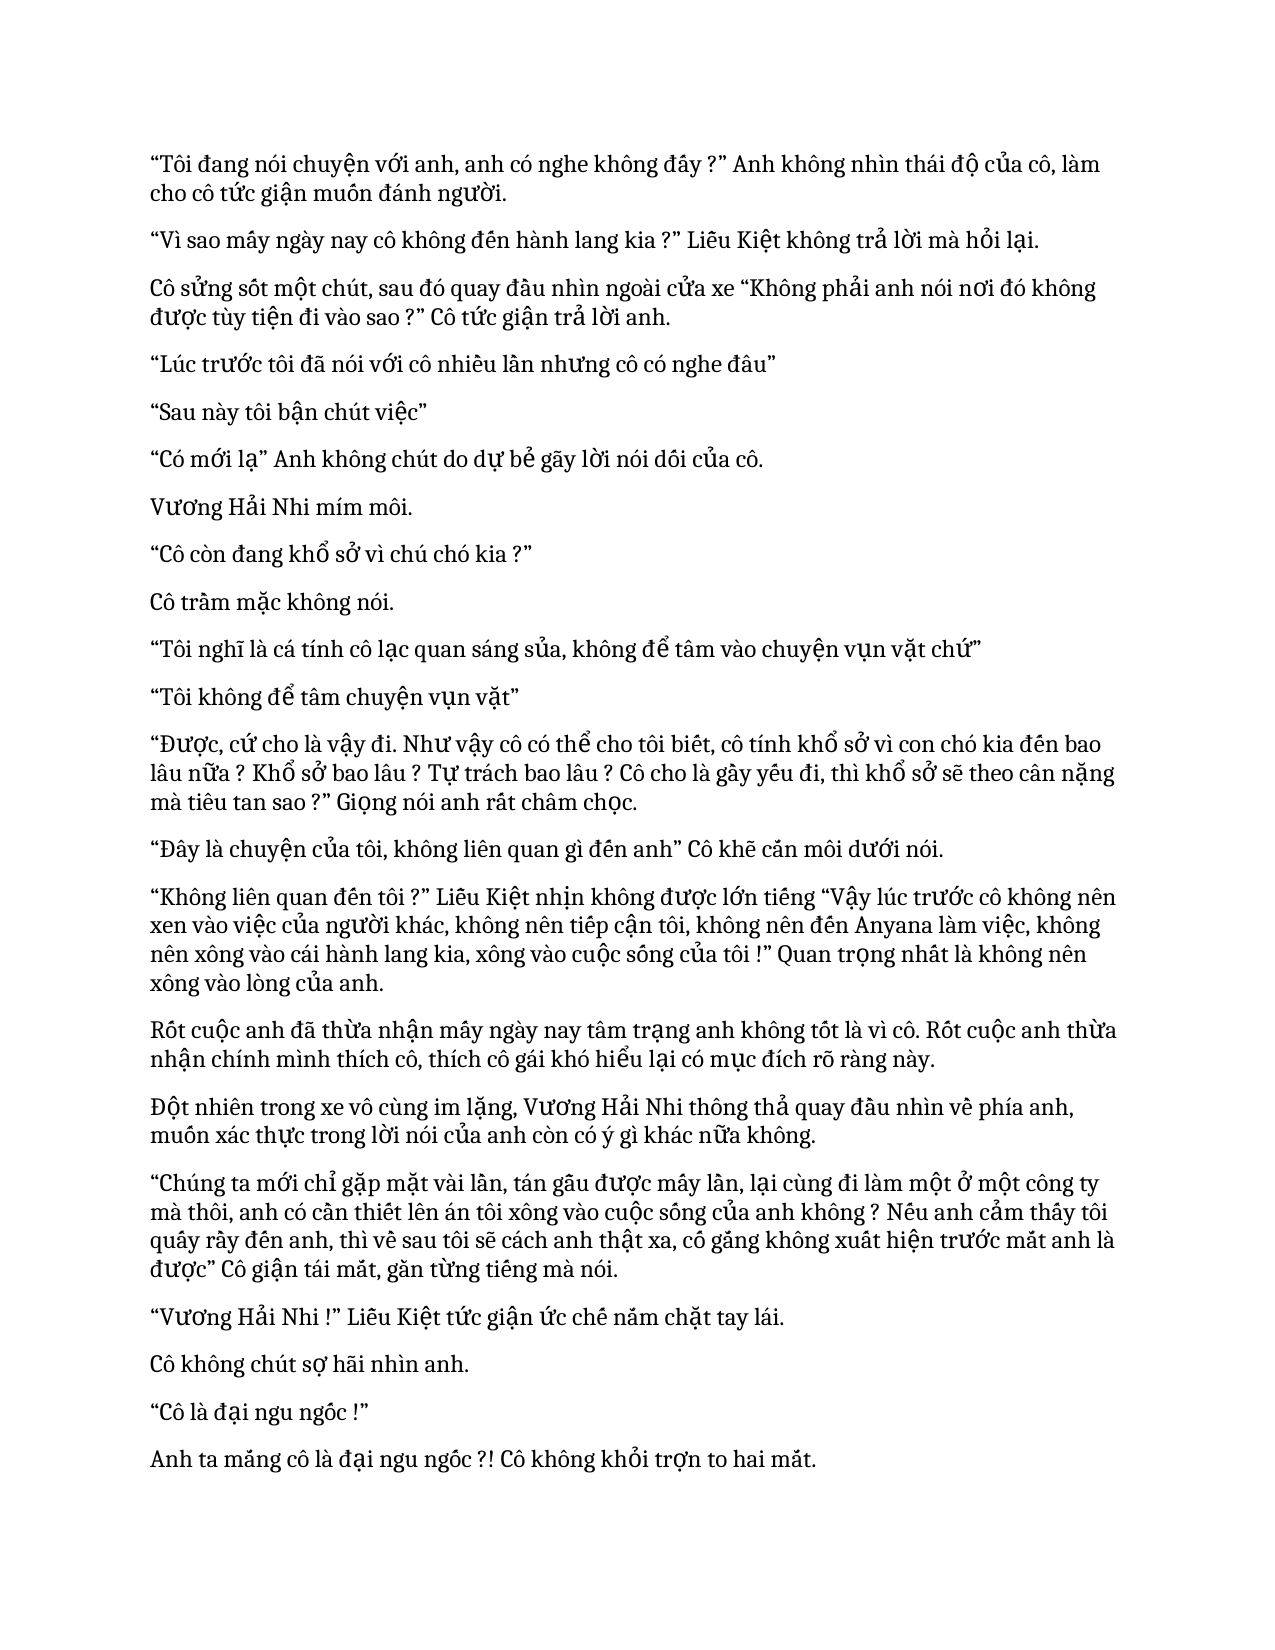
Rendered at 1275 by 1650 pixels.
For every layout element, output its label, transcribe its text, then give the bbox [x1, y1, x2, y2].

text Đột nhiên trong xe vô cùng im lặng, Vương Hải Nhi thông thả quay đầu nhìn về phía anh, muốn xác thực trong lời nói của anh còn có ý gì khác nữa không. [150, 1092, 1125, 1150]
text Rốt cuộc anh đã thừa nhận mấy ngày nay tâm trạng anh không tốt là vì cô. Rốt cuộc anh thừa nhận chính mình thích cô, thích cô gái khó hiểu lại có mục đích rõ ràng này. [150, 1016, 1125, 1074]
text “Vì sao mấy ngày nay cô không đến hành lang kia ?” Liễu Kiệt không trả lời mà hỏi lại. [150, 226, 1125, 255]
text Vương Hải Nhi mím môi. [150, 492, 1125, 521]
text “Chúng ta mới chỉ gặp mặt vài lần, tán gẫu được mấy lần, lại cùng đi làm một ở một công ty mà thôi, anh có cần thiết lên án tôi xông vào cuộc sống của anh không ? Nếu anh cảm thấy tôi quấy rầy đến anh, thì về sau tôi sẽ cách anh thật xa, cố gắng không xuất hiện trước mắt anh là được” Cô giận tái mắt, gằn từng tiếng mà nói. [150, 1169, 1125, 1284]
text “Tôi nghĩ là cá tính cô lạc quan sáng sủa, không để tâm vào chuyện vụn vặt chứ” [150, 635, 1125, 664]
text “Vương Hải Nhi !” Liễu Kiệt tức giận ức chế nắm chặt tay lái. [150, 1302, 1125, 1331]
text “Đây là chuyện của tôi, không liên quan gì đến anh” Cô khẽ cắn môi dưới nói. [150, 835, 1125, 864]
text Cô không chút sợ hãi nhìn anh. [150, 1350, 1125, 1379]
text “Cô là đại ngu ngốc !” [150, 1397, 1125, 1426]
text Cô trầm mặc không nói. [150, 587, 1125, 616]
text Cô sửng sốt một chút, sau đó quay đầu nhìn ngoài cửa xe “Không phải anh nói nơi đó không được tùy tiện đi vào sao ?” Cô tức giận trả lời anh. [150, 274, 1125, 331]
text “Tôi đang nói chuyện với anh, anh có nghe không đấy ?” Anh không nhìn thái độ của cô, làm cho cô tức giận muốn đánh người. [150, 150, 1125, 207]
text “Được, cứ cho là vậy đi. Như vậy cô có thể cho tôi biết, cô tính khổ sở vì con chó kia đến bao lâu nữa ? Khổ sở bao lâu ? Tự trách bao lâu ? Cô cho là gầy yếu đi, thì khổ sở sẽ theo cân nặng mà tiêu tan sao ?” Giọng nói anh rất châm chọc. [150, 730, 1125, 816]
text “Sau này tôi bận chút việc” [150, 397, 1125, 426]
text “Có mới lạ” Anh không chút do dự bẻ gãy lời nói dối của cô. [150, 445, 1125, 474]
text “Lúc trước tôi đã nói với cô nhiều lần nhưng cô có nghe đâu” [150, 350, 1125, 379]
text “Cô còn đang khổ sở vì chú chó kia ?” [150, 540, 1125, 569]
text “Tôi không để tâm chuyện vụn vặt” [150, 682, 1125, 711]
text Anh ta mắng cô là đại ngu ngốc ?! Cô không khỏi trợn to hai mắt. [150, 1445, 1125, 1474]
text “Không liên quan đến tôi ?” Liễu Kiệt nhịn không được lớn tiếng “Vậy lúc trước cô không nên xen vào việc của người khác, không nên tiếp cận tôi, không nên đến Anyana làm việc, không nên xông vào cái hành lang kia, xông vào cuộc sống của tôi !” Quan trọng nhất là không nên xông vào lòng của anh. [150, 882, 1125, 997]
